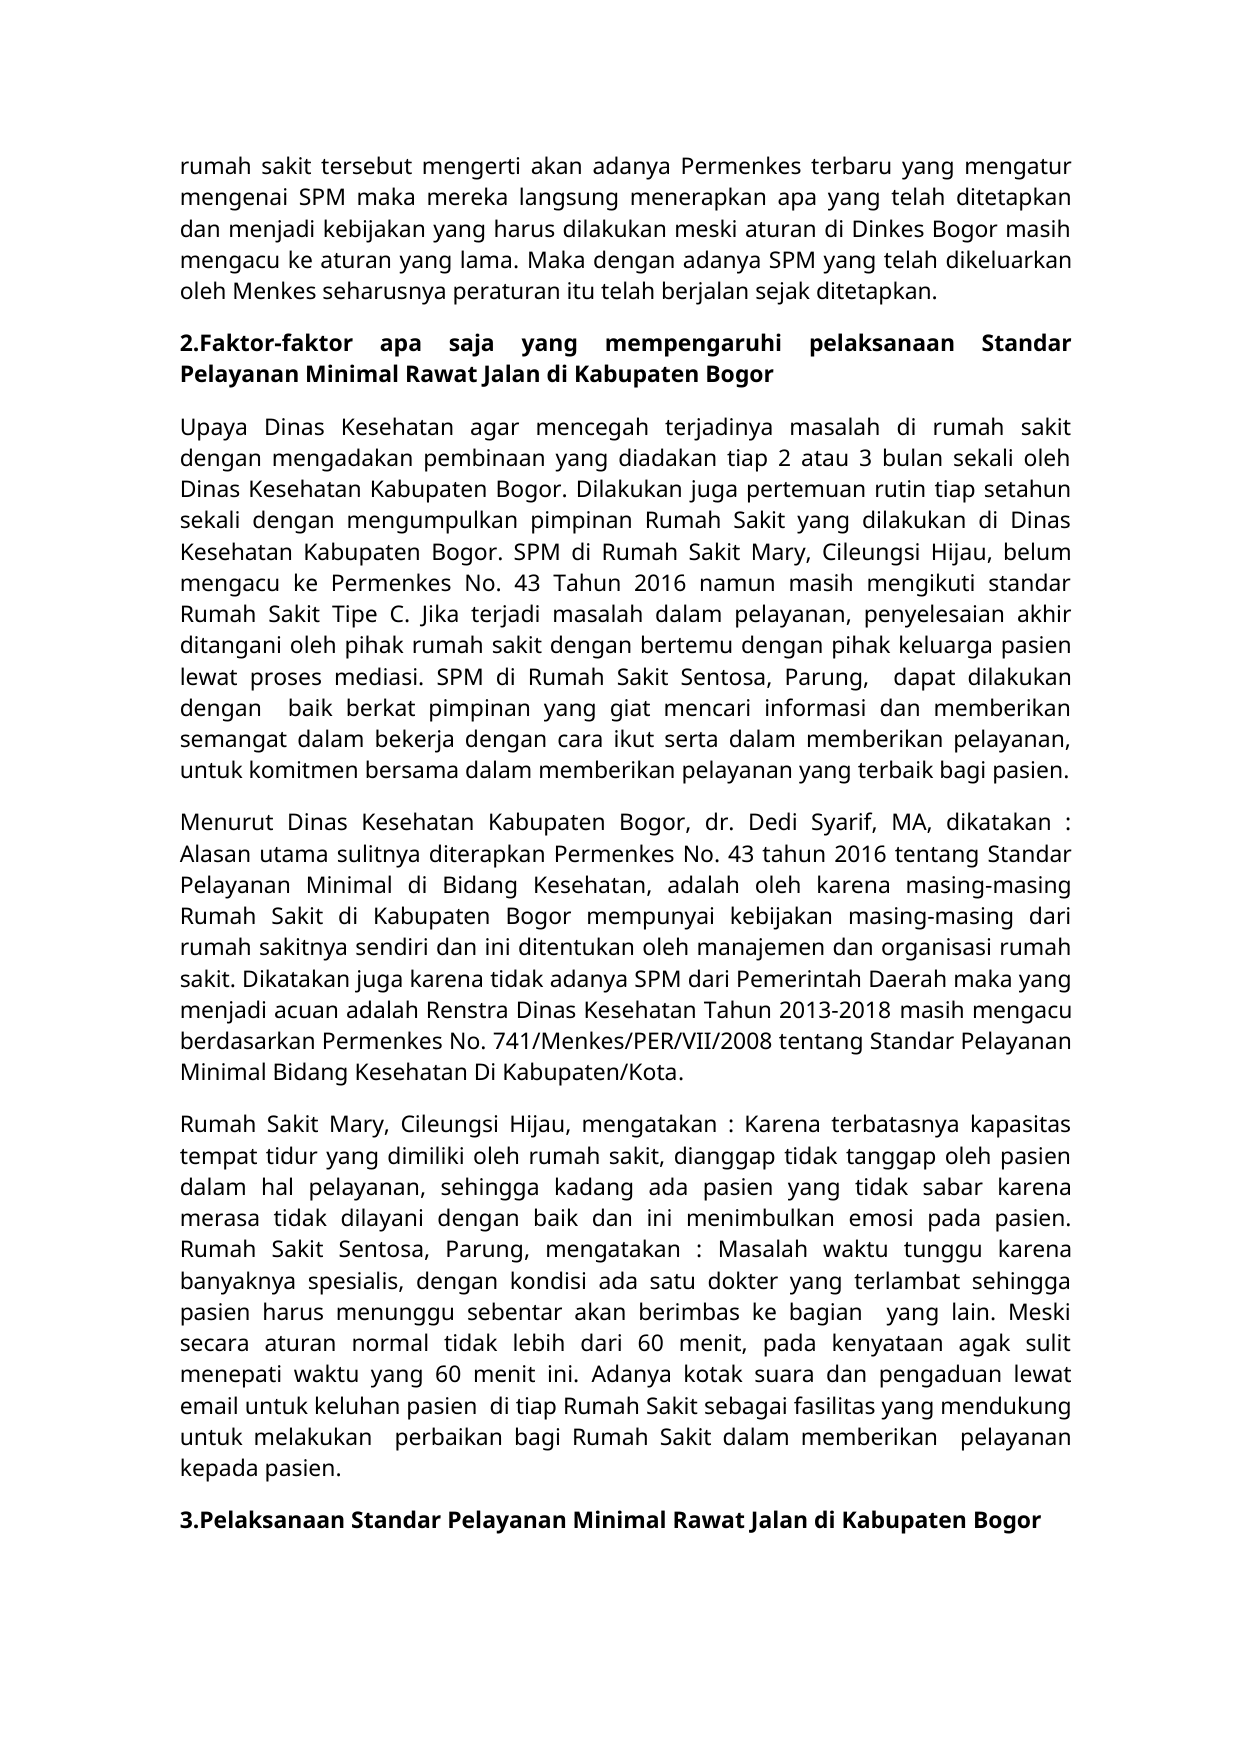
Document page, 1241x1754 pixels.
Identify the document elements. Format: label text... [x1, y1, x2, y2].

text Rumah Sakit Mary, Cileungsi Hijau, mengatakan : Karena terbatasnya kapasitas tempat tidur yang dimiliki oleh rumah sakit, dianggap tidak tanggap oleh pasien dalam hal pelayanan, sehingga kadang ada pasien yang tidak sabar karena merasa tidak dilayani dengan baik dan ini menimbulkan emosi pada pasien. Rumah Sakit Sentosa, Parung, mengatakan : Masalah waktu tunggu karena banyaknya spesialis, dengan kondisi ada satu dokter yang terlambat sehingga pasien harus menunggu sebentar akan berimbas ke bagian yang lain. Meski secara aturan normal tidak lebih dari 60 menit, pada kenyataan agak sulit menepati waktu yang 60 menit ini. Adanya kotak suara dan pengaduan lewat email untuk keluhan pasien di tiap Rumah Sakit sebagai fasilitas yang mendukung untuk melakukan perbaikan bagi Rumah Sakit dalam memberikan pelayanan kepada pasien. [179, 1108, 1072, 1483]
text Menurut Dinas Kesehatan Kabupaten Bogor, dr. Dedi Syarif, MA, dikatakan : Alasan utama sulitnya diterapkan Permenkes No. 43 tahun 2016 tentang Standar Pelayanan Minimal di Bidang Kesehatan, adalah oleh karena masing-masing Rumah Sakit di Kabupaten Bogor mempunyai kebijakan masing-masing dari rumah sakitnya sendiri dan ini ditentukan oleh manajemen dan organisasi rumah sakit. Dikatakan juga karena tidak adanya SPM dari Pemerintah Daerah maka yang menjadi acuan adalah Renstra Dinas Kesehatan Tahun 2013-2018 masih mengacu berdasarkan Permenkes No. 741/Menkes/PER/VII/2008 tentang Standar Pelayanan Minimal Bidang Kesehatan Di Kabupaten/Kota. [179, 806, 1072, 1087]
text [179, 150, 1072, 306]
text Upaya Dinas Kesehatan agar mencegah terjadinya masalah di rumah sakit dengan mengadakan pembinaan yang diadakan tiap 2 atau 3 bulan sekali oleh Dinas Kesehatan Kabupaten Bogor. Dilakukan juga pertemuan rutin tiap setahun sekali dengan mengumpulkan pimpinan Rumah Sakit yang dilakukan di Dinas Kesehatan Kabupaten Bogor. SPM di Rumah Sakit Mary, Cileungsi Hijau, belum mengacu ke Permenkes No. 43 Tahun 2016 namun masih mengikuti standar Rumah Sakit Tipe C. Jika terjadi masalah dalam pelayanan, penyelesaian akhir ditangani oleh pihak rumah sakit dengan bertemu dengan pihak keluarga pasien lewat proses mediasi. SPM di Rumah Sakit Sentosa, Parung, dapat dilakukan dengan baik berkat pimpinan yang giat mencari informasi dan memberikan semangat dalam bekerja dengan cara ikut serta dalam memberikan pelayanan, untuk komitmen bersama dalam memberikan pelayanan yang terbaik bagi pasien. [179, 410, 1072, 785]
text 3.Pelaksanaan Standar Pelayanan Minimal Rawat Jalan di Kabupaten Bogor [150, 1504, 1072, 1535]
text 2.Faktor-faktor apa saja yang mempengaruhi pelaksanaan Standar Pelayanan Minimal Rawat Jalan di Kabupaten Bogor [179, 327, 1072, 389]
